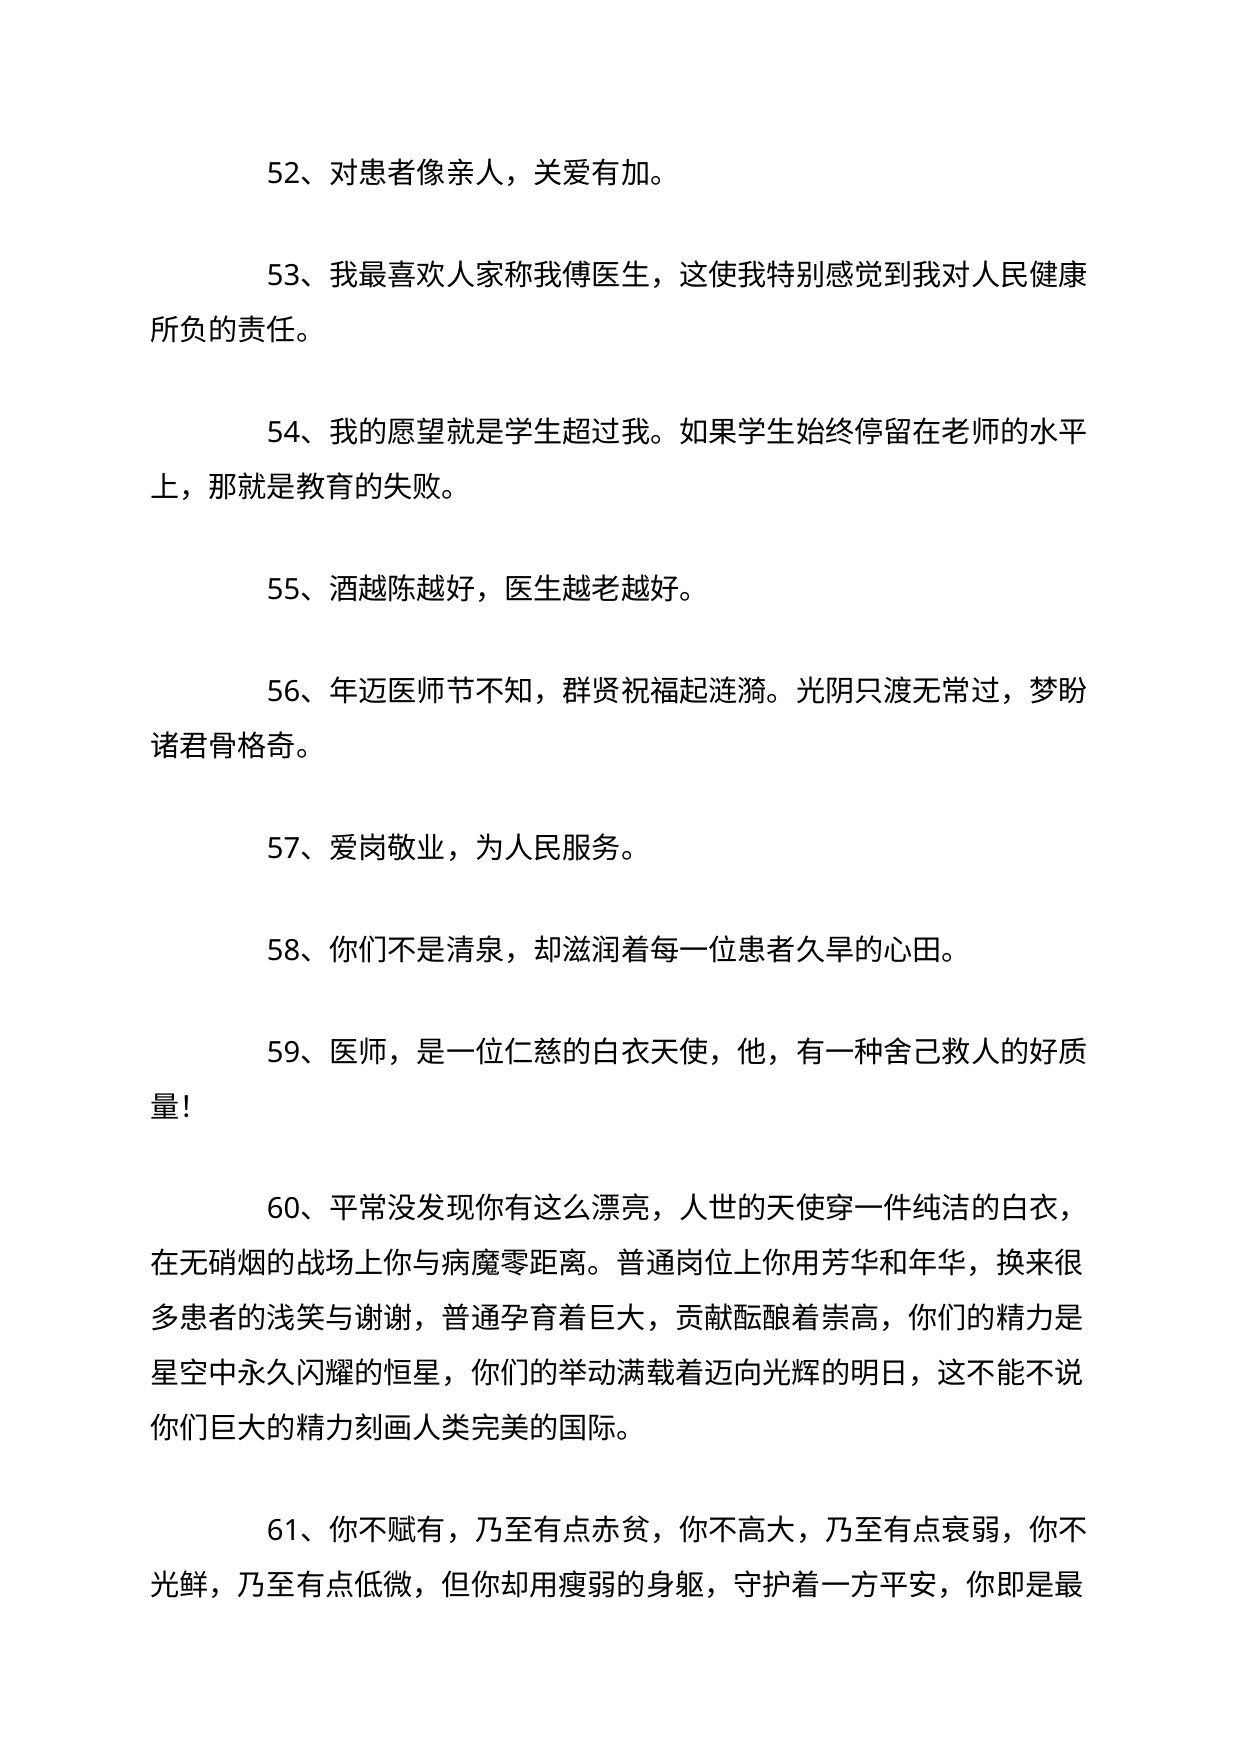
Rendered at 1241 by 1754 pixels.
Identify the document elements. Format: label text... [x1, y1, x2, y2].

text 53、我最喜欢人家称我傅医生，这使我特别感觉到我对人民健康所负的责任。 [150, 252, 1090, 349]
text 56、年迈医师节不知，群贤祝福起涟漪。光阴只渡无常过，梦盼诸君骨格奇。 [150, 667, 1090, 765]
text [150, 1506, 1090, 1604]
text 60、平常没发现你有这么漂亮，人世的天使穿一件纯洁的白衣，在无硝烟的战场上你与病魔零距离。普通岗位上你用芳华和年华，换来很多患者的浅笑与谢谢，普通孕育着巨大，贡献酝酿着崇高，你们的精力是星空中永久闪耀的恒星，你们的举动满载着迈向光辉的明日，这不能不说你们巨大的精力刻画人类完美的国际。 [150, 1185, 1090, 1447]
text 59、医师，是一位仁慈的白衣天使，他，有一种舍己救人的好质量！ [150, 1028, 1090, 1126]
text 52、对患者像亲人，关爱有加。 [150, 150, 1090, 192]
text 57、爱岗敬业，为人民服务。 [150, 824, 1090, 867]
text 54、我的愿望就是学生超过我。如果学生始终停留在老师的水平上，那就是教育的失败。 [150, 409, 1090, 506]
text 55、酒越陈越好，医生越老越好。 [150, 566, 1090, 608]
text 58、你们不是清泉，却滋润着每一位患者久旱的心田。 [150, 926, 1090, 969]
